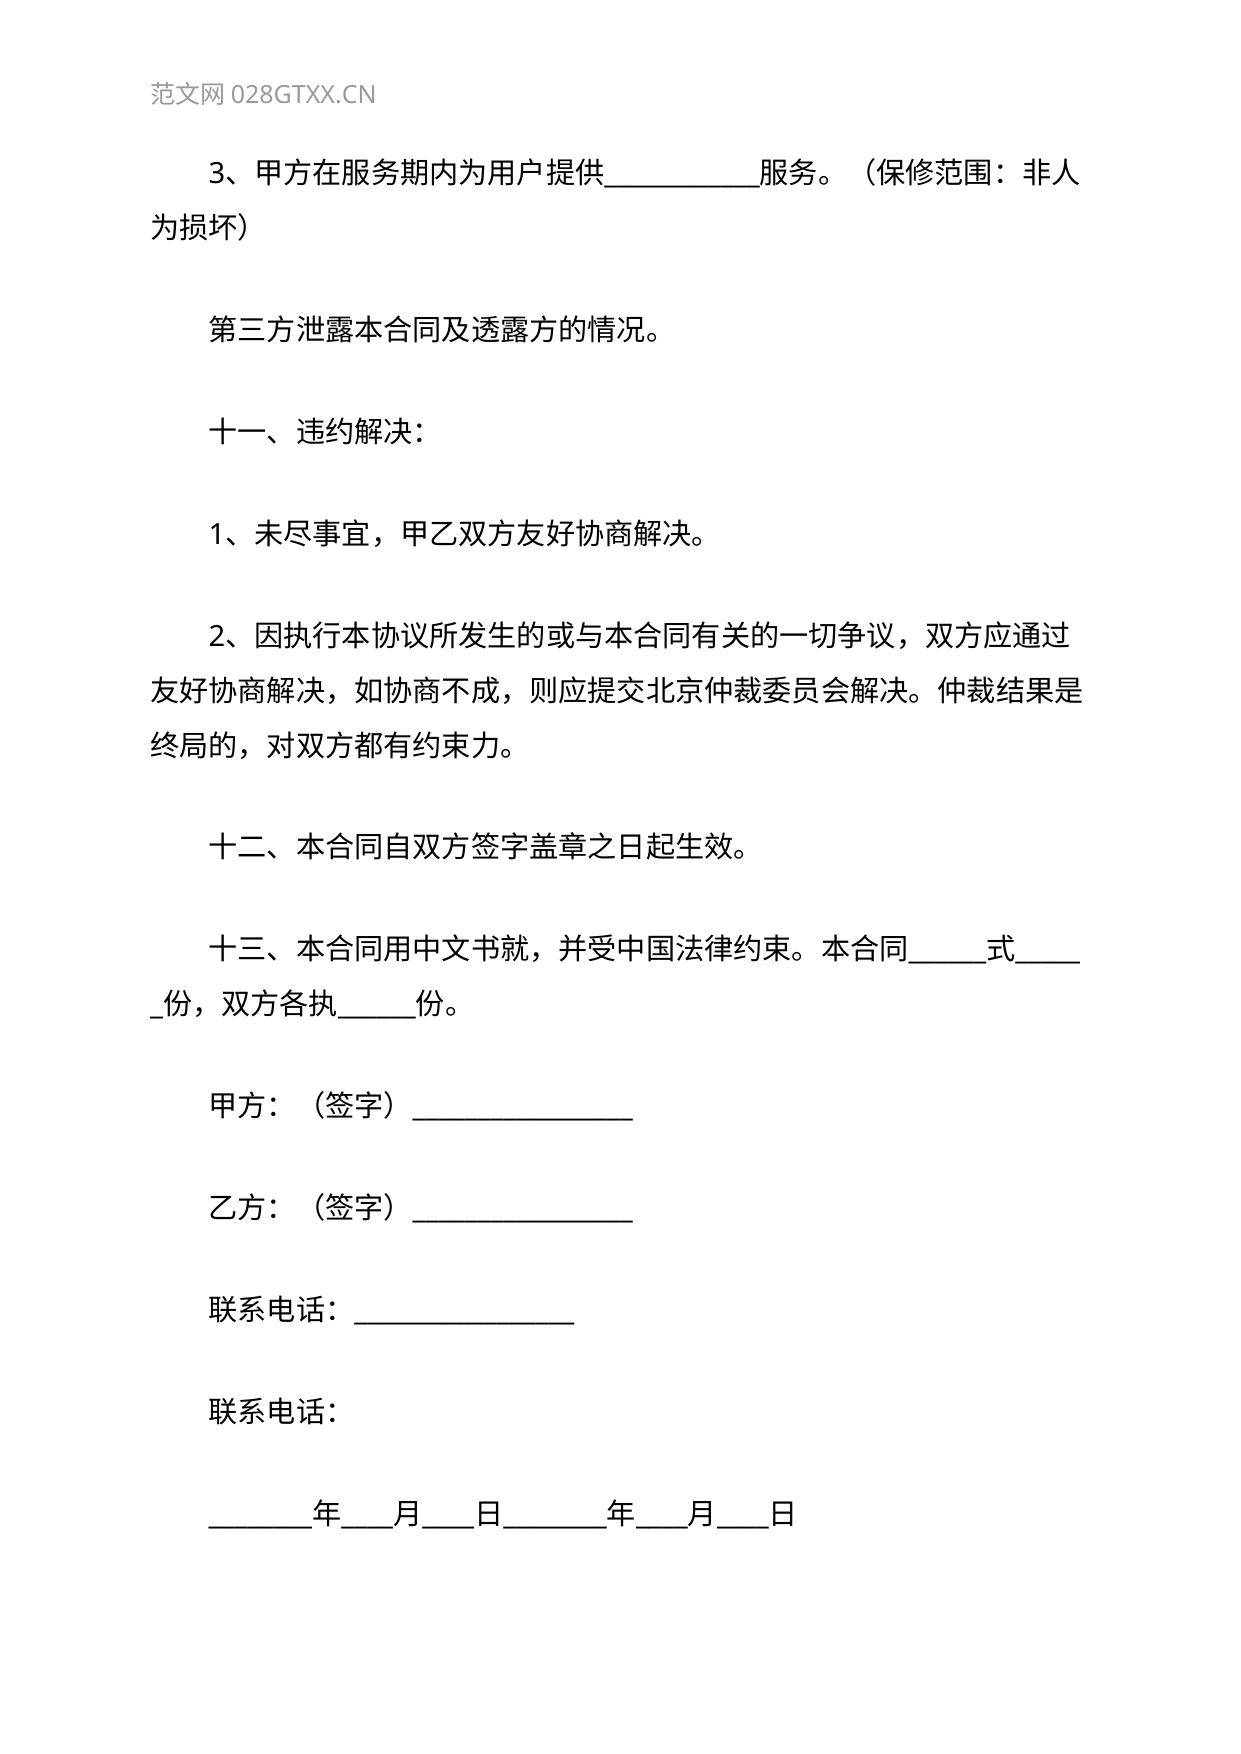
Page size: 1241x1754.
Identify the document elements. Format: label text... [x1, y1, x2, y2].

text 联系电话：_________________ [150, 1287, 1090, 1329]
text 十二、本合同自双方签字盖章之日起生效。 [150, 824, 1090, 866]
text 3、甲方在服务期内为用户提供____________服务。（保修范围：非人为损坏） [150, 150, 1090, 247]
text 第三方泄露本合同及透露方的情况。 [150, 307, 1090, 349]
text 联系电话： [150, 1389, 1090, 1431]
text 乙方：（签字）_________________ [150, 1185, 1090, 1227]
text 1、未尽事宜，甲乙双方友好协商解决。 [150, 510, 1090, 553]
text 2、因执行本协议所发生的或与本合同有关的一切争议，双方应通过友好协商解决，如协商不成，则应提交北京仲裁委员会解决。仲裁结果是终局的，对双方都有约束力。 [150, 612, 1090, 764]
text ________年____月____日________年____月____日 [150, 1490, 1090, 1533]
text 甲方：（签字）_________________ [150, 1083, 1090, 1125]
text 十三、本合同用中文书就，并受中国法律约束。本合同______式______份，双方各执______份。 [150, 926, 1090, 1023]
text 十一、违约解决： [150, 408, 1090, 451]
